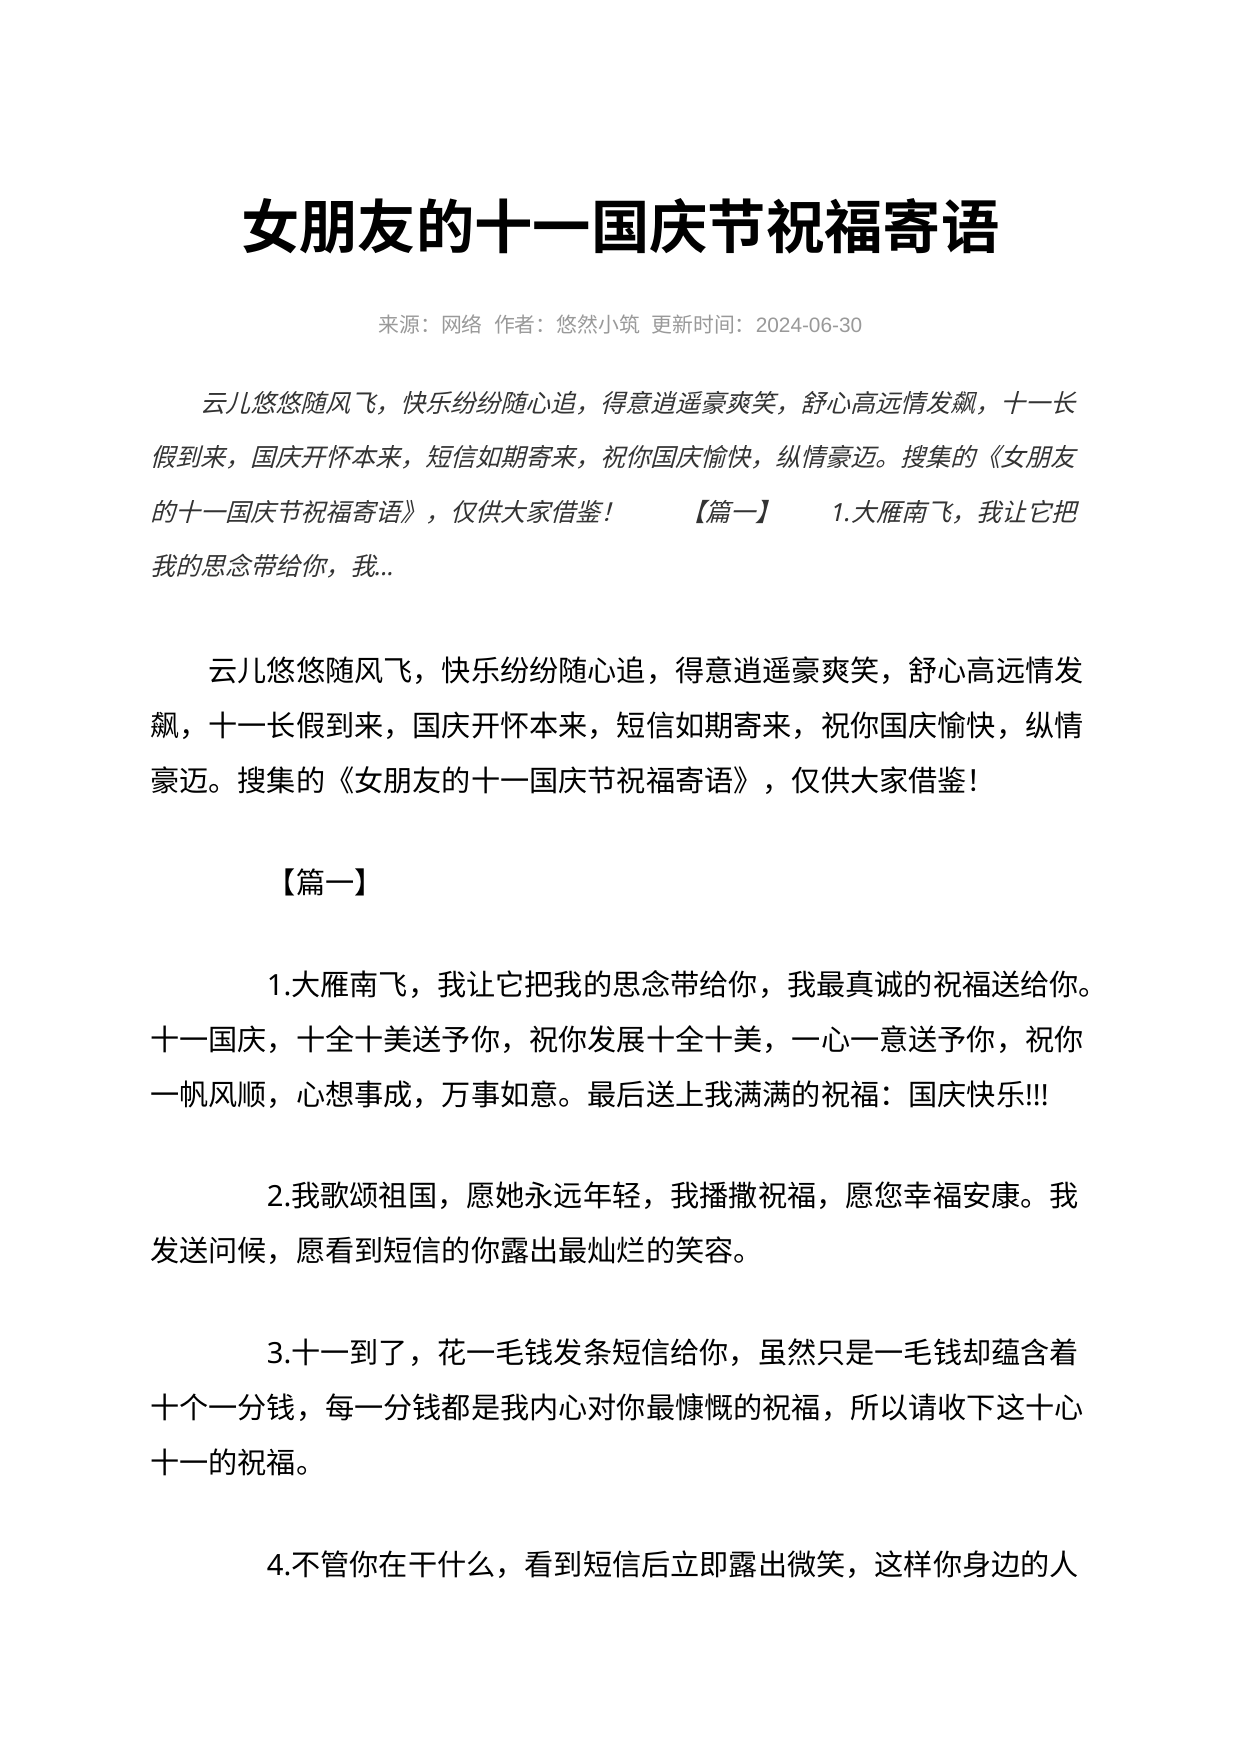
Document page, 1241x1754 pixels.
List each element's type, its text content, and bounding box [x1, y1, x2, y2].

text 3.十一到了，花一毛钱发条短信给你，虽然只是一毛钱却蕴含着十个一分钱，每一分钱都是我内心对你最慷慨的祝福，所以请收下这十心十一的祝福。 [150, 1330, 1090, 1482]
text 来源：网络 作者：悠然小筑 更新时间：2024-06-30 [150, 313, 1090, 337]
subtitle 女朋友的十一国庆节祝福寄语 [150, 181, 1090, 266]
text 云儿悠悠随风飞，快乐纷纷随心追，得意逍遥豪爽笑，舒心高远情发飙，十一长假到来，国庆开怀本来，短信如期寄来，祝你国庆愉快，纵情豪迈。搜集的《女朋友的十一国庆节祝福寄语》，仅供大家借鉴！ 【篇一】 1.大雁南飞，我让它把我的思念带给你，我... [150, 383, 1090, 583]
text 云儿悠悠随风飞，快乐纷纷随心追，得意逍遥豪爽笑，舒心高远情发飙，十一长假到来，国庆开怀本来，短信如期寄来，祝你国庆愉快，纵情豪迈。搜集的《女朋友的十一国庆节祝福寄语》，仅供大家借鉴！ [150, 648, 1090, 800]
text 【篇一】 [150, 859, 1090, 902]
text 2.我歌颂祖国，愿她永远年轻，我播撒祝福，愿您幸福安康。我发送问候，愿看到短信的你露出最灿烂的笑容。 [150, 1173, 1090, 1270]
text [150, 1541, 1090, 1584]
text 1.大雁南飞，我让它把我的思念带给你，我最真诚的祝福送给你。十一国庆，十全十美送予你，祝你发展十全十美，一心一意送予你，祝你一帆风顺，心想事成，万事如意。最后送上我满满的祝福：国庆快乐!!! [150, 961, 1090, 1113]
